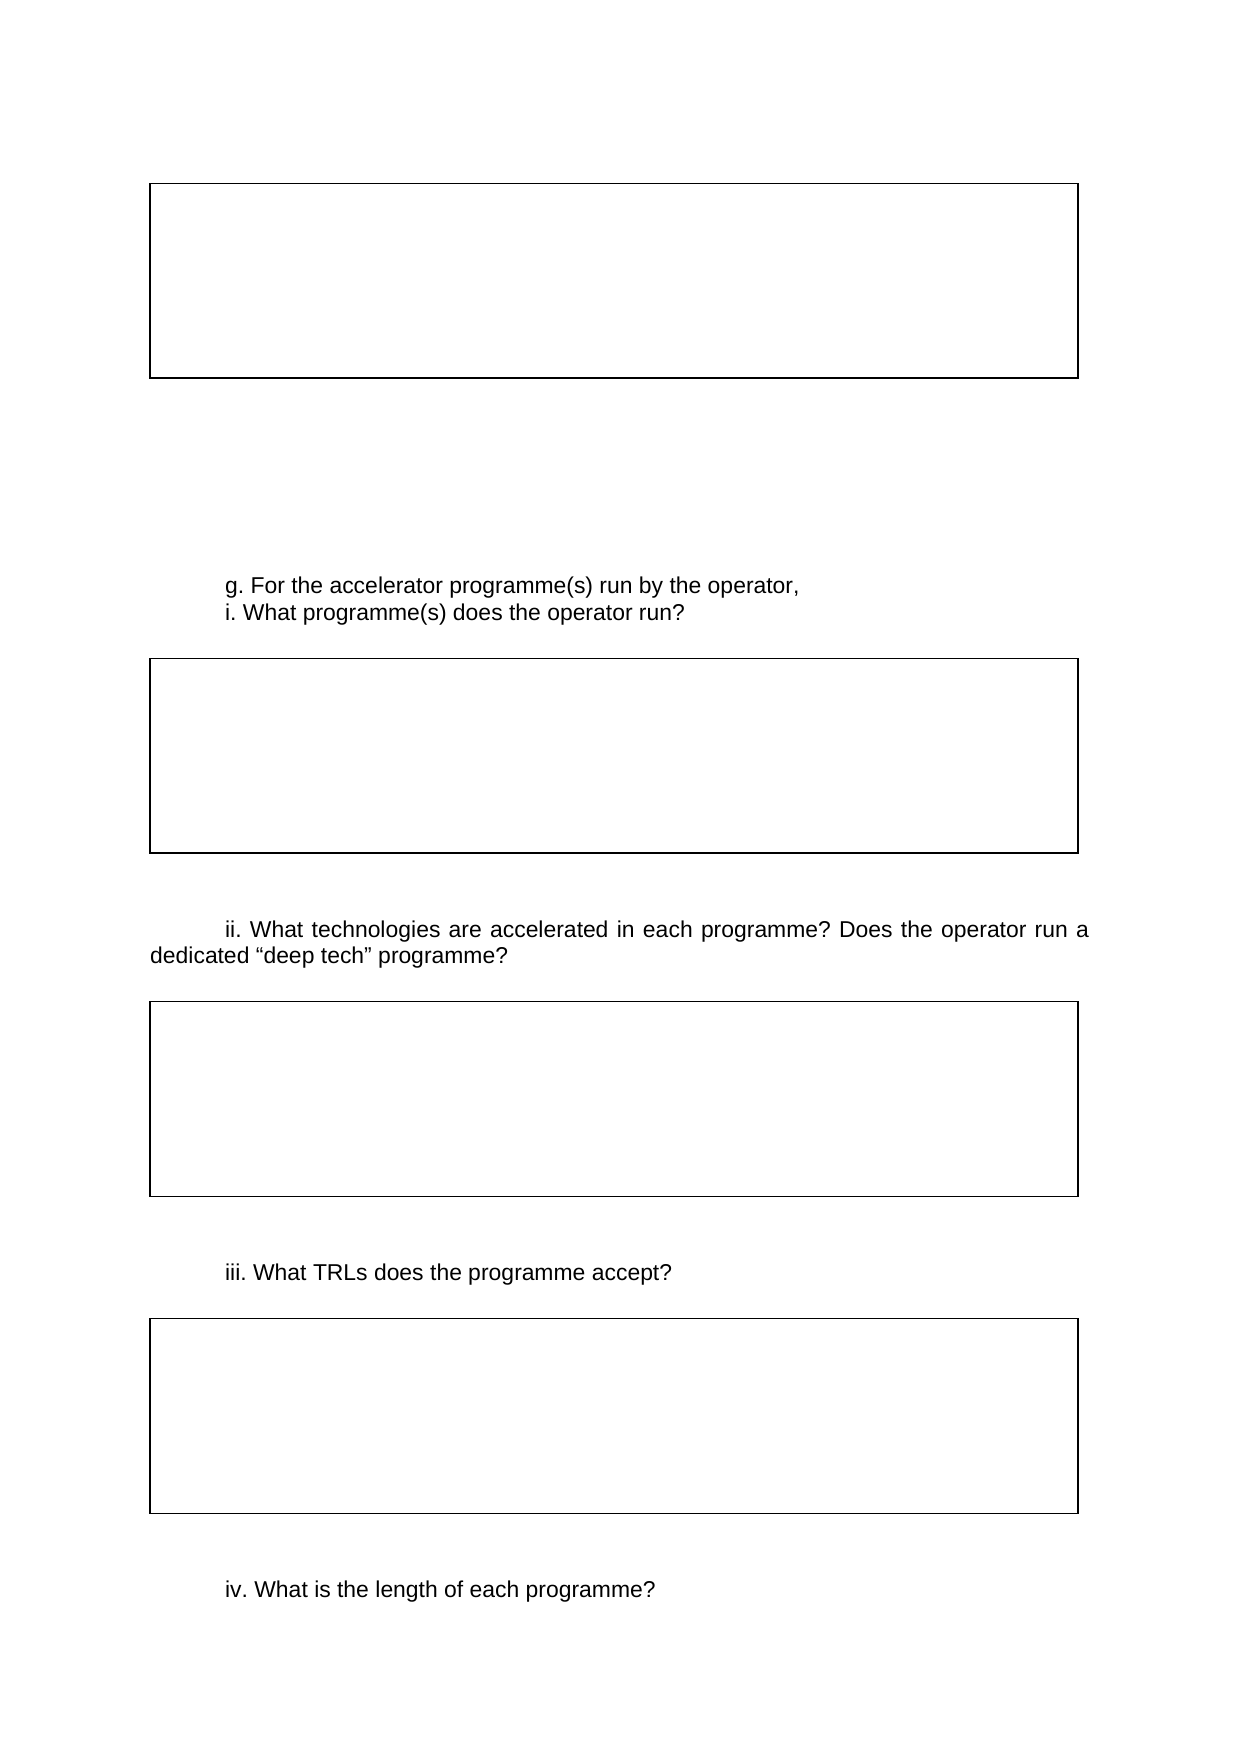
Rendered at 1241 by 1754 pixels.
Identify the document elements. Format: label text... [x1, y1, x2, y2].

text iv. What is the length of each programme? [150, 1576, 1090, 1602]
text g. For the accelerator programme(s) run by the operator, [150, 572, 1090, 599]
text iii. What TRLs does the programme accept? [150, 1259, 1090, 1285]
text ii. What technologies are accelerated in each programme? Does the operator run a dedicated “deep tech” programme? [150, 916, 1090, 968]
text i. What programme(s) does the operator run? [150, 599, 1090, 625]
